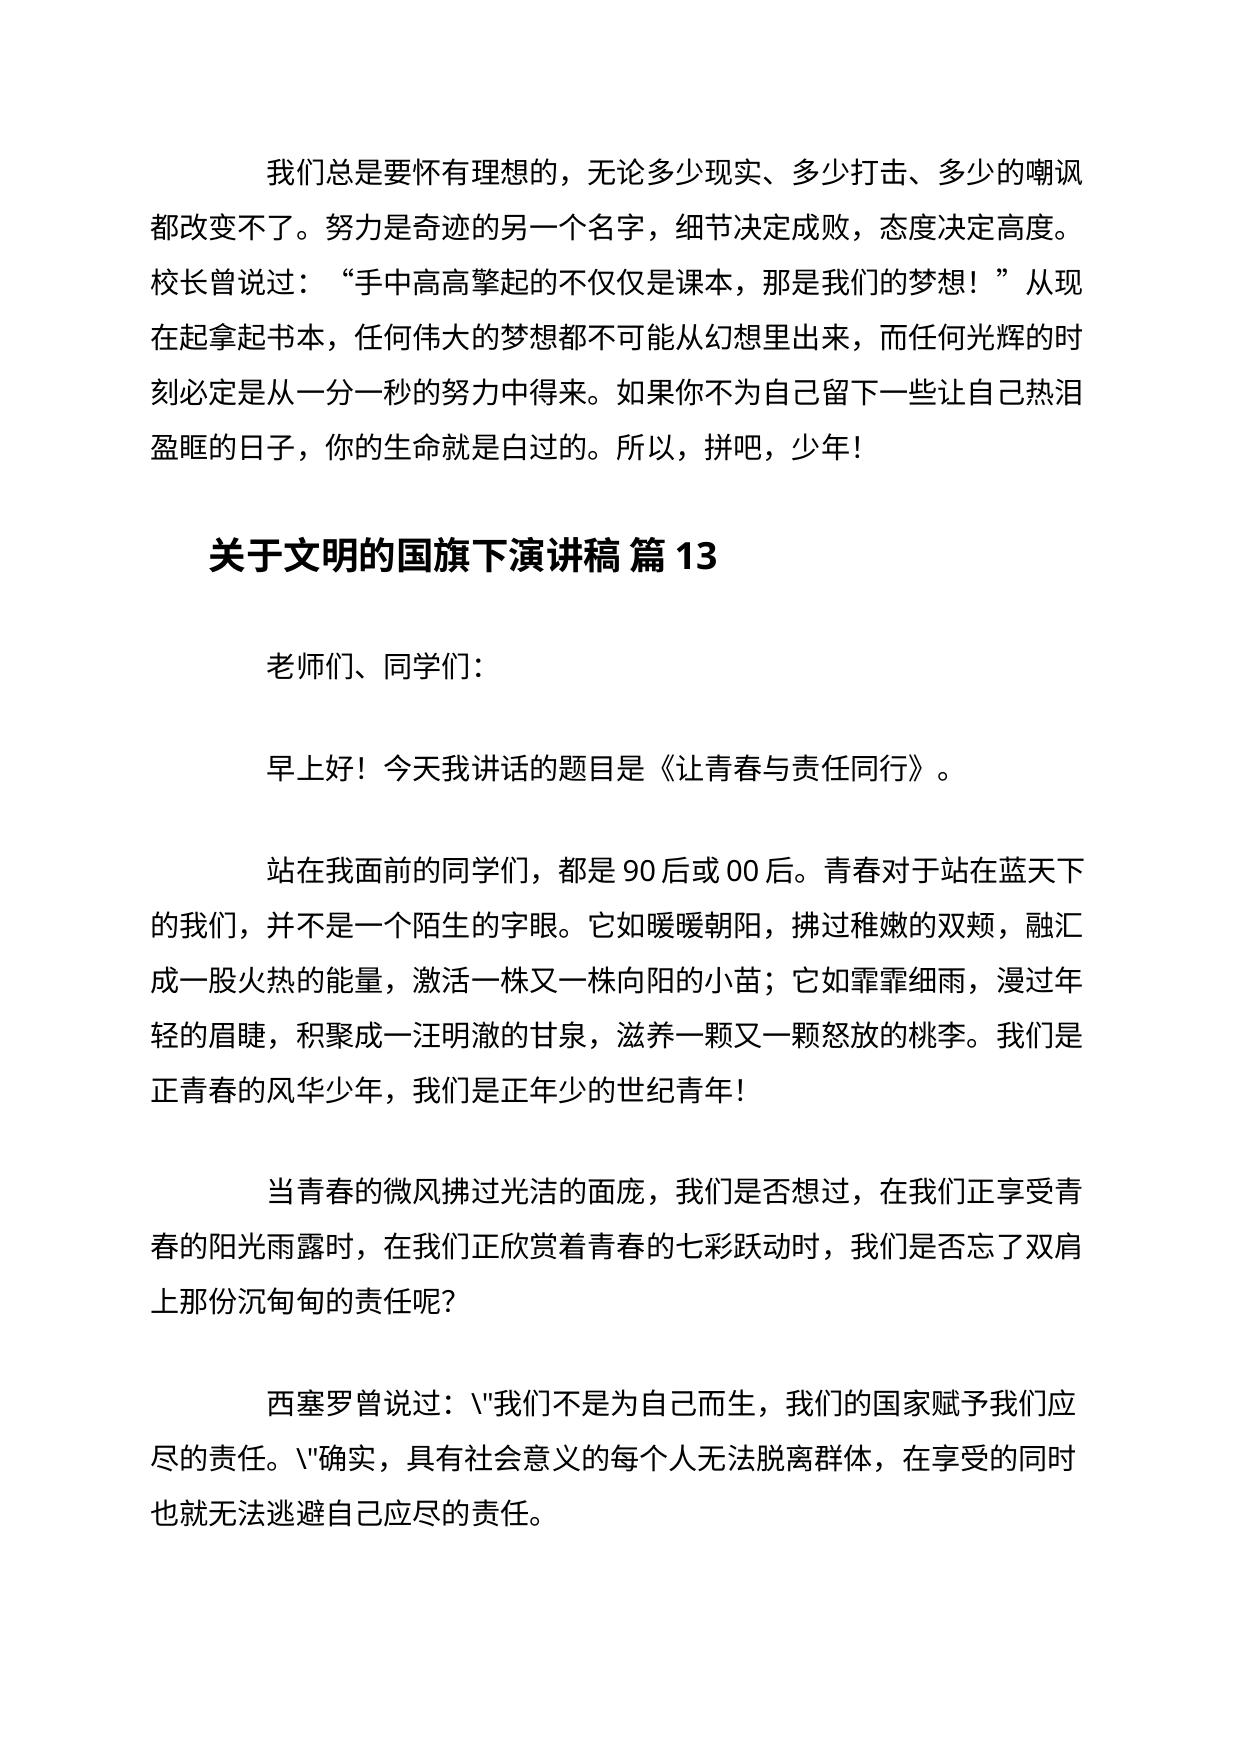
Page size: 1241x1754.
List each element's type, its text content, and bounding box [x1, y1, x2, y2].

text 站在我面前的同学们，都是90后或00后。青春对于站在蓝天下的我们，并不是一个陌生的字眼。它如暖暖朝阳，拂过稚嫩的双颊，融汇成一股火热的能量，激活一株又一株向阳的小苗；它如霏霏细雨，漫过年轻的眉睫，积聚成一汪明澈的甘泉，滋养一颗又一颗怒放的桃李。我们是正青春的风华少年，我们是正年少的世纪青年！ [150, 847, 1090, 1109]
text 当青春的微风拂过光洁的面庞，我们是否想过，在我们正享受青春的阳光雨露时，在我们正欣赏着青春的七彩跃动时，我们是否忘了双肩上那份沉甸甸的责任呢？ [150, 1169, 1090, 1321]
text 关于文明的国旗下演讲稿 篇13 [150, 526, 1090, 581]
text 我们总是要怀有理想的，无论多少现实、多少打击、多少的嘲讽都改变不了。努力是奇迹的另一个名字，细节决定成败，态度决定高度。校长曾说过：“手中高高擎起的不仅仅是课本，那是我们的梦想！”从现在起拿起书本，任何伟大的梦想都不可能从幻想里出来，而任何光辉的时刻必定是从一分一秒的努力中得来。如果你不为自己留下一些让自己热泪盈眶的日子，你的生命就是白过的。所以，拼吧，少年！ [150, 150, 1090, 467]
text 老师们、同学们： [150, 644, 1090, 686]
text 早上好！今天我讲话的题目是《让青春与责任同行》。 [150, 746, 1090, 788]
text 西塞罗曾说过：\"我们不是为自己而生，我们的国家赋予我们应尽的责任。\"确实，具有社会意义的每个人无法脱离群体，在享受的同时也就无法逃避自己应尽的责任。 [150, 1380, 1090, 1533]
